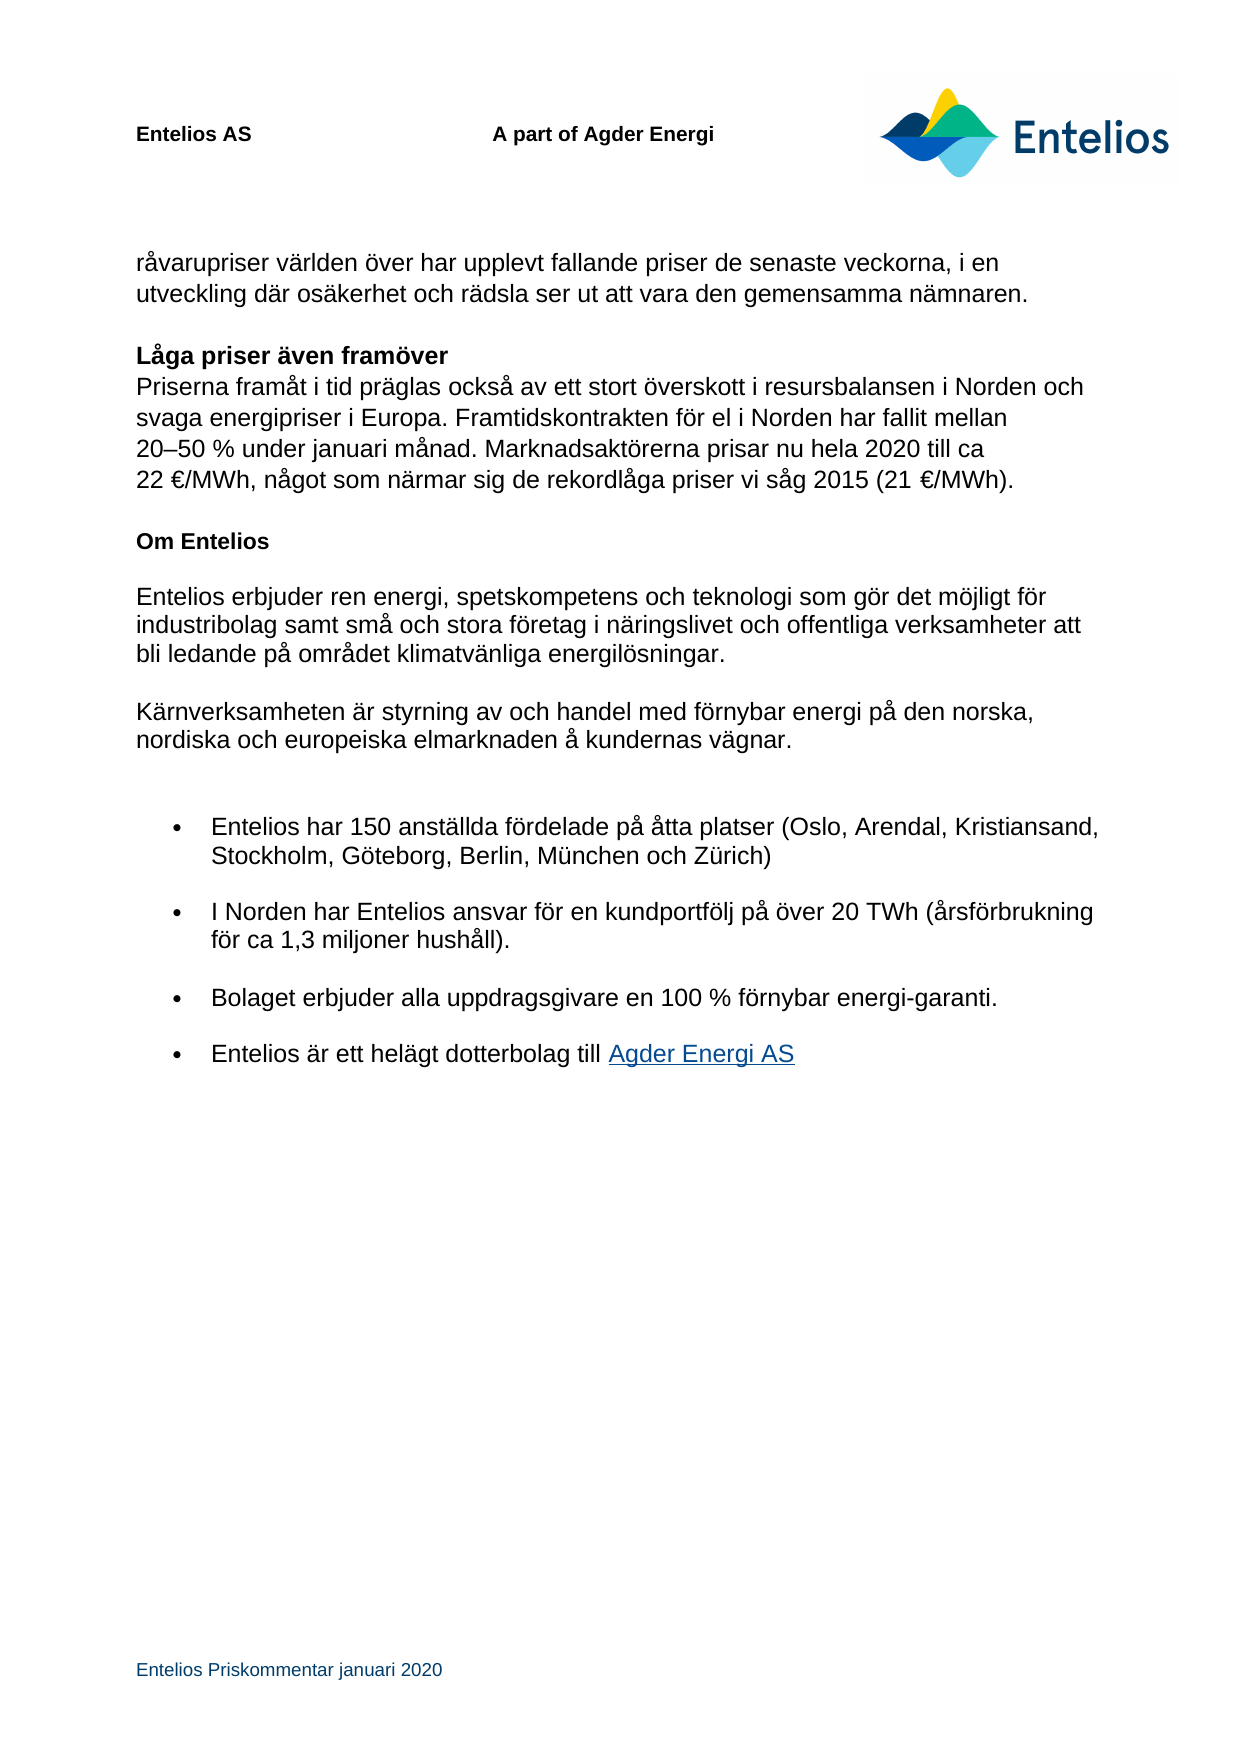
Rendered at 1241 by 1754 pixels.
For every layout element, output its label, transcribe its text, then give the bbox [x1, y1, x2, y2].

text Kärnverksamheten är styrning av och handel med förnybar energi på den norska, nordiska och europeiska elmarknaden å kundernas vägnar. [136, 697, 1104, 754]
text Låga priser även framöver [136, 341, 1104, 370]
list Entelios har 150 anställda fördelade på åtta platser (Oslo, Arendal, Kristiansand, Stockholm, Göteborg, Berlin, München och Zürich) [173, 812, 1104, 869]
list I Norden har Entelios ansvar för en kundportfölj på över 20 TWh (årsförbrukning för ca 1,3 miljoner hushåll). [173, 897, 1104, 954]
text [136, 248, 1104, 308]
text Om Entelios [136, 527, 1104, 554]
text Priserna framåt i tid präglas också av ett stort överskott i resursbalansen i Norden och svaga energipriser i Europa. Framtidskontrakten för el i Norden har fallit mellan 20–50 % under januari månad. Marknadsaktörerna prisar nu hela 2020 till ca 22 €/MWh, något som närmar sig de rekordlåga priser vi såg 2015 (21 €/MWh). [136, 372, 1104, 494]
list Entelios är ett helägt dotterbolag till Agder Energi AS [173, 1039, 1104, 1068]
list Bolaget erbjuder alla uppdragsgivare en 100 % förnybar energi-garanti. [173, 983, 1104, 1012]
text Entelios erbjuder ren energi, spetskompetens och teknologi som gör det möjligt för industribolag samt små och stora företag i näringslivet och offentliga verksamheter att bli ledande på området klimatvänliga energilösningar. [136, 582, 1104, 668]
